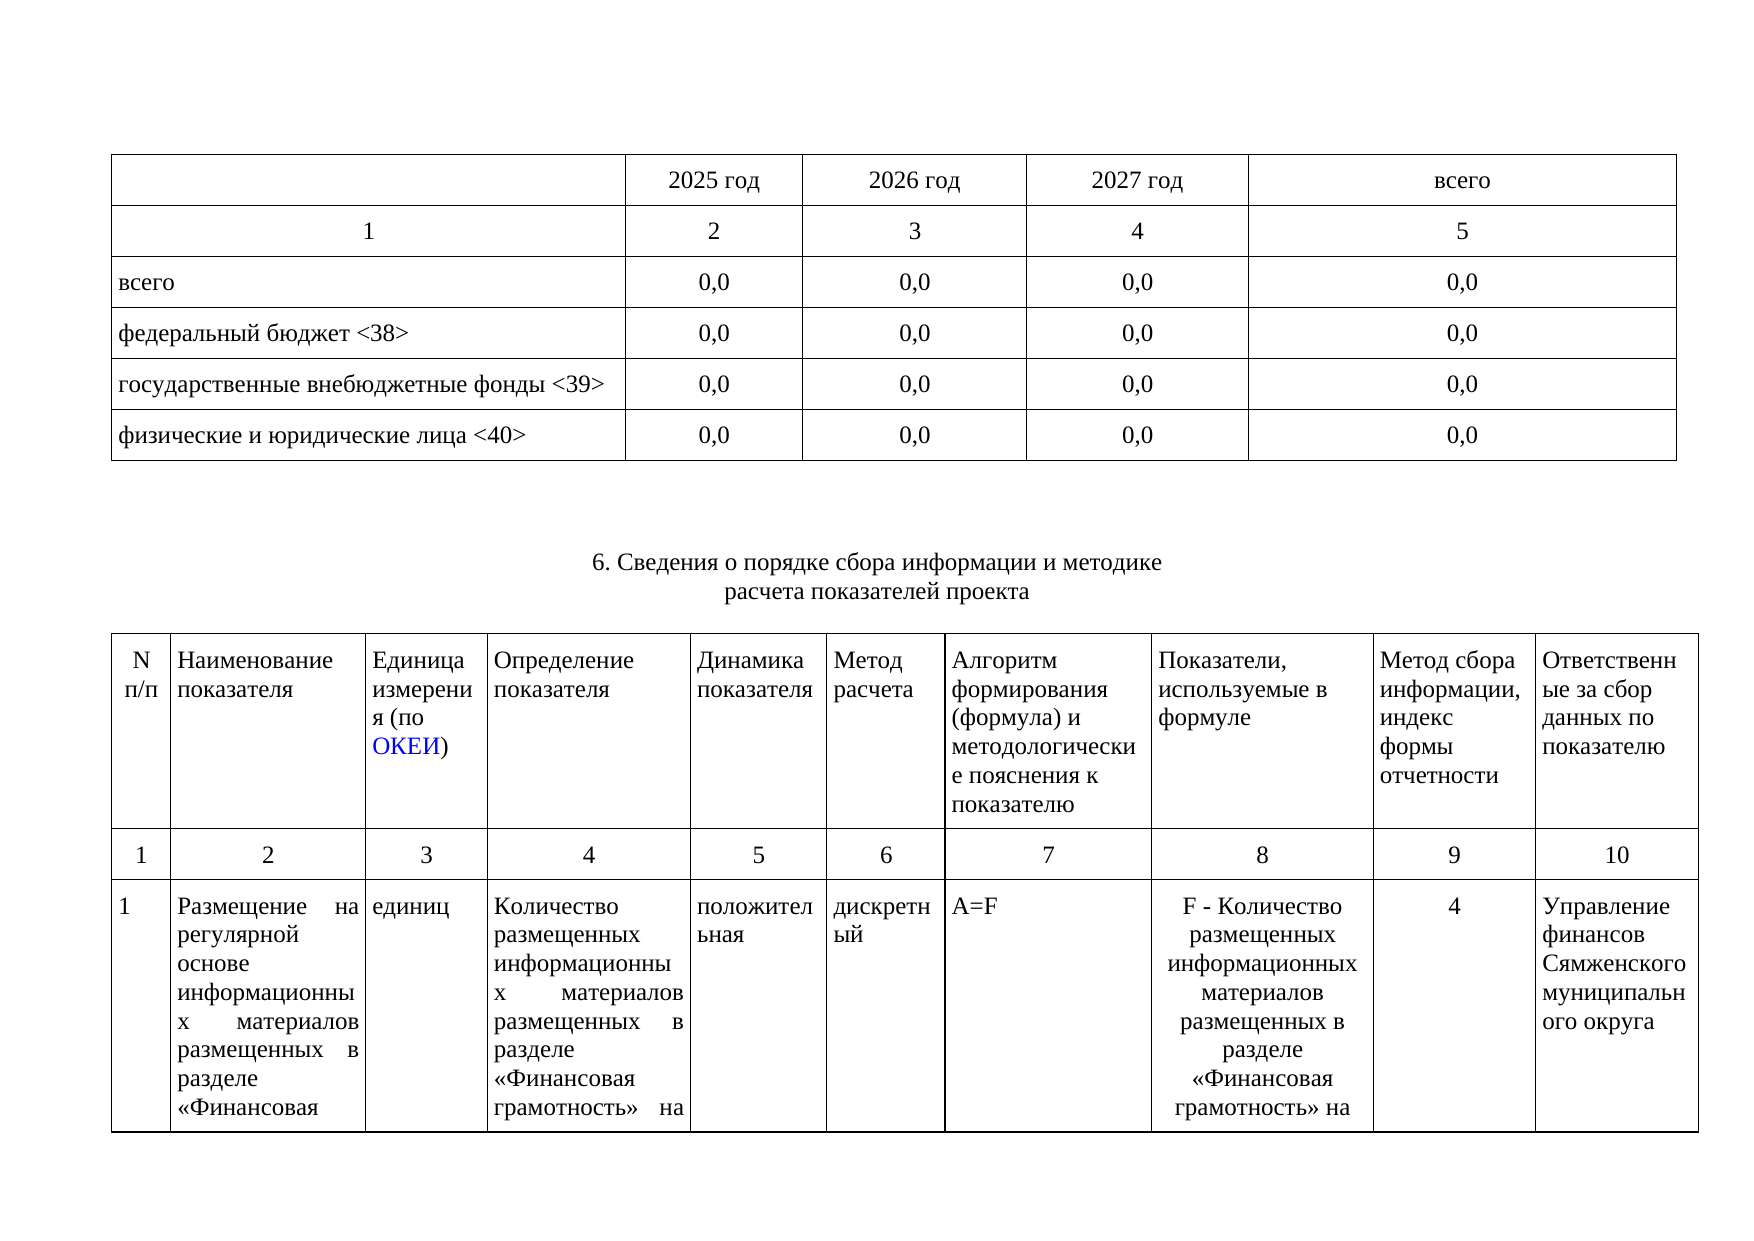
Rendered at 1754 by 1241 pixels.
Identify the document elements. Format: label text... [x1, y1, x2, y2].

table_cell А=F [946, 880, 1151, 1131]
table_cell 9 [1374, 829, 1535, 879]
table_cell 0,0 [626, 257, 802, 307]
table_cell 4 [488, 829, 690, 879]
table_cell государственные внебюджетные фонды <39> [112, 359, 625, 409]
table_cell 2025 год [626, 155, 802, 204]
table_cell 5 [691, 829, 826, 879]
text расчета показателей проекта [118, 576, 1636, 604]
text 6. Сведения о порядке сбора информации и методике [118, 547, 1636, 576]
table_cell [1536, 880, 1698, 1131]
table_header Ответственные за сбор данных по показателю [1536, 634, 1698, 828]
table_cell 0,0 [1027, 257, 1248, 307]
table_cell 0,0 [1249, 308, 1676, 358]
table_cell 0,0 [803, 308, 1026, 358]
table_cell физические и юридические лица <40> [112, 410, 625, 460]
table_cell 2 [171, 829, 365, 879]
table_header Метод сбора информации, индекс формы отчетности [1374, 634, 1535, 828]
table_cell дискретный [827, 880, 944, 1131]
table_cell 2026 год [803, 155, 1026, 204]
table_cell 0,0 [1027, 308, 1248, 358]
table_cell 8 [1152, 829, 1373, 879]
table_cell 0,0 [1027, 410, 1248, 460]
table_cell 2027 год [1027, 155, 1248, 204]
table_cell 5 [1249, 206, 1676, 256]
table_header Единица измерения (по ОКЕИ) [366, 634, 487, 828]
table_cell 0,0 [1027, 359, 1248, 409]
table_header Динамика показателя [691, 634, 826, 828]
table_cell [488, 880, 690, 1131]
table_cell 6 [827, 829, 944, 879]
table_cell 3 [366, 829, 487, 879]
table_cell 0,0 [803, 359, 1026, 409]
table_header Алгоритм формирования (формула) и методологические пояснения к показателю [946, 634, 1151, 828]
table_cell единиц [366, 880, 487, 1131]
table_cell 0,0 [803, 410, 1026, 460]
table_cell 1 [112, 829, 170, 879]
table_cell 4 [1027, 206, 1248, 256]
table_cell 10 [1536, 829, 1698, 879]
table_cell 0,0 [1249, 410, 1676, 460]
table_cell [1152, 880, 1373, 1131]
table_cell 0,0 [1249, 359, 1676, 409]
table_cell 3 [803, 206, 1026, 256]
table_header N п/п [112, 634, 170, 828]
table_header Наименование показателя [171, 634, 365, 828]
table_cell 0,0 [626, 308, 802, 358]
table_cell всего [1249, 155, 1676, 204]
table_header Показатели, используемые в формуле [1152, 634, 1373, 828]
table_cell 0,0 [626, 410, 802, 460]
table_cell 4 [1374, 880, 1535, 1131]
table_header Определение показателя [488, 634, 690, 828]
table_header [112, 155, 625, 204]
table_cell всего [112, 257, 625, 307]
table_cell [171, 880, 365, 1131]
table_cell 1 [112, 880, 170, 1131]
table_cell 0,0 [803, 257, 1026, 307]
table_header Метод расчета [827, 634, 944, 828]
table_cell 2 [626, 206, 802, 256]
table_cell положительная [691, 880, 826, 1131]
table_cell 1 [112, 206, 625, 256]
table_cell 0,0 [1249, 257, 1676, 307]
table_cell федеральный бюджет <38> [112, 308, 625, 358]
table_cell 0,0 [626, 359, 802, 409]
table_cell 7 [946, 829, 1151, 879]
